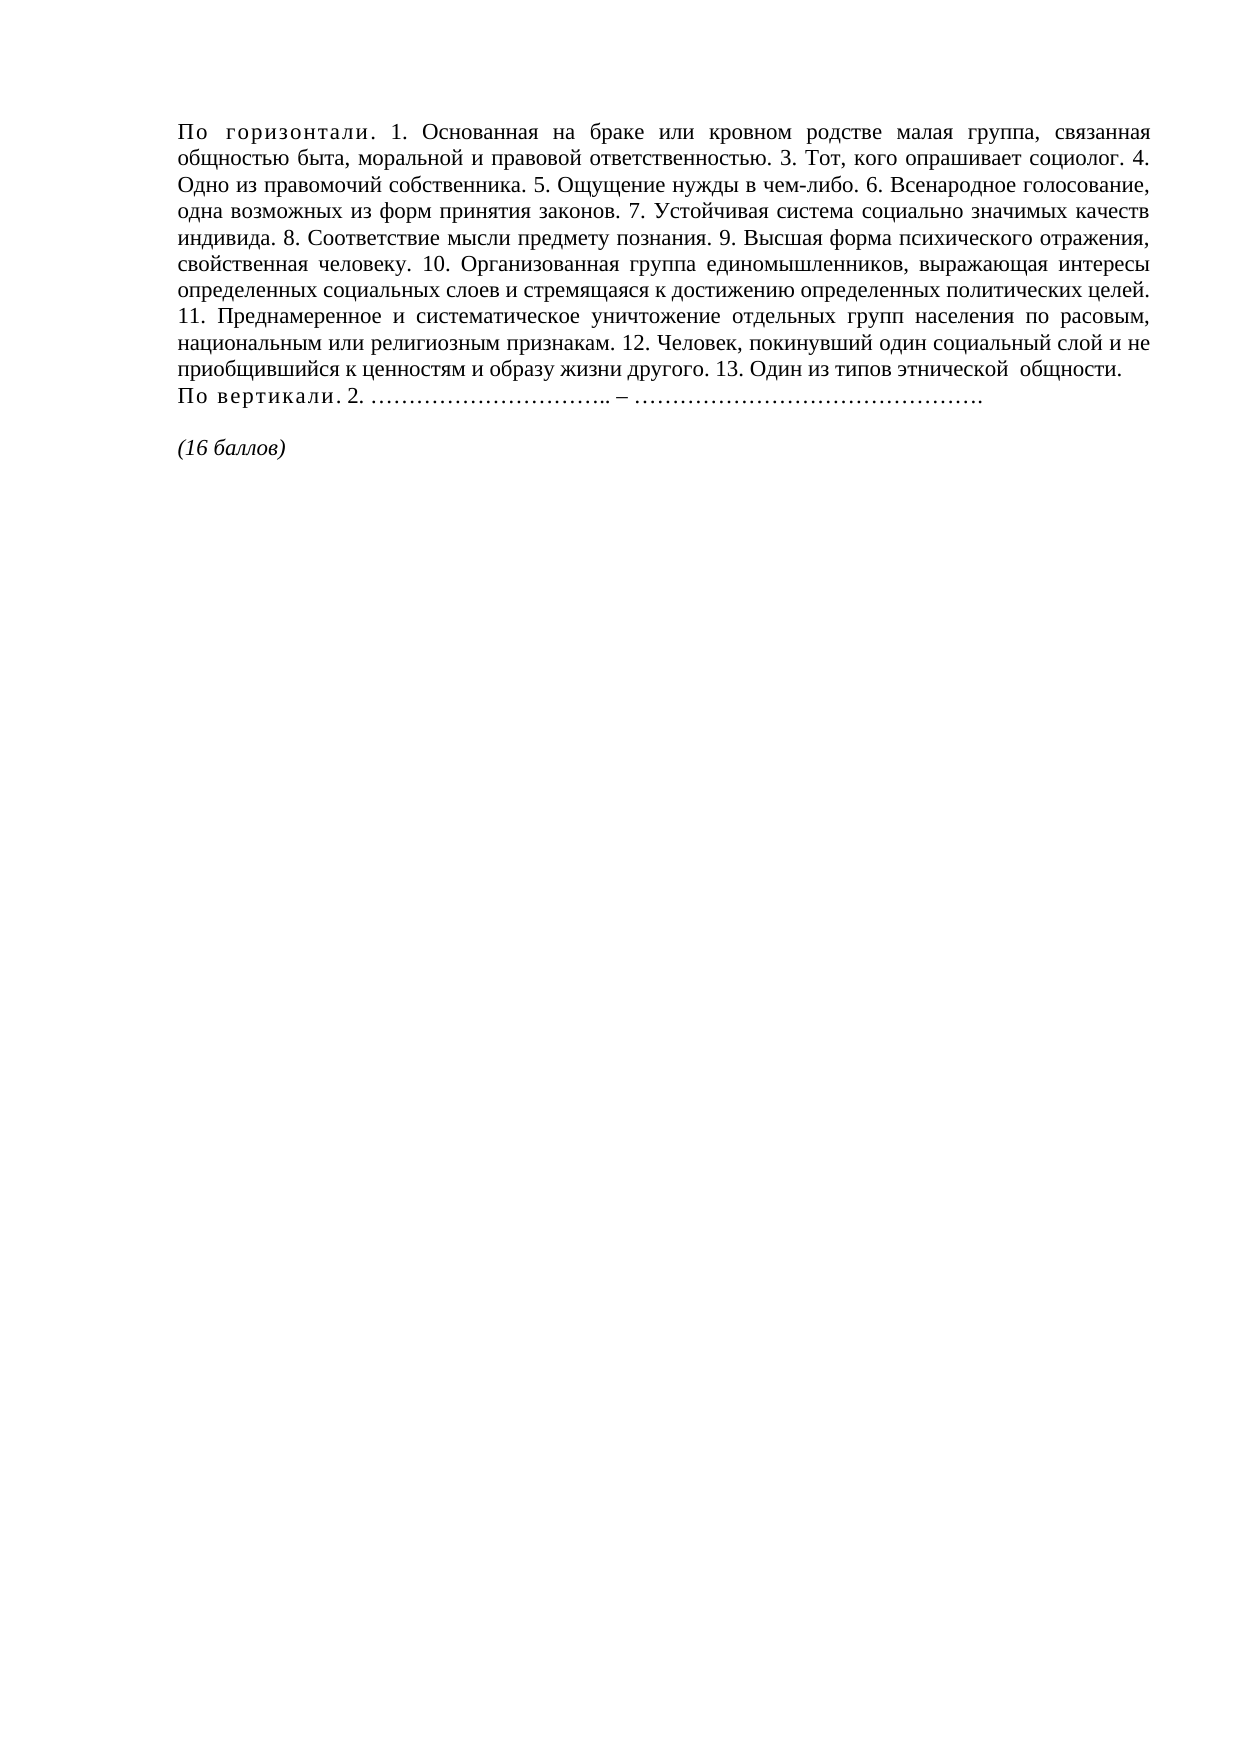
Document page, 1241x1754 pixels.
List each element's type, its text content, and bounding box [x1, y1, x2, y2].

text По вертикали. 2. ………………………….. – ………………………………………. [177, 382, 1152, 408]
text (16 баллов) [177, 434, 1152, 461]
text По горизонтали. 1. Основанная на браке или кровном родстве малая группа, связанная общностью быта, моральной и правовой ответственностью. 3. Тот, кого опрашивает социолог. 4. Одно из правомочий собственника. 5. Ощущение нужды в чем-либо. 6. Всенародное голосование, одна возможных из форм принятия законов. 7. Устойчивая система социально значимых качеств индивида. 8. Соответствие мысли предмету познания. 9. Высшая форма психического отражения, свойственная человеку. 10. Организованная группа единомышленников, выражающая интересы определенных социальных слоев и стремящаяся к достижению определенных политических целей. 11. Преднамеренное и систематическое уничтожение отдельных групп населения по расовым, национальным или религиозным признакам. 12. Человек, покинувший один социальный слой и не приобщившийся к ценностям и образу жизни другого. 13. Один из типов этнической общности. [177, 118, 1152, 382]
